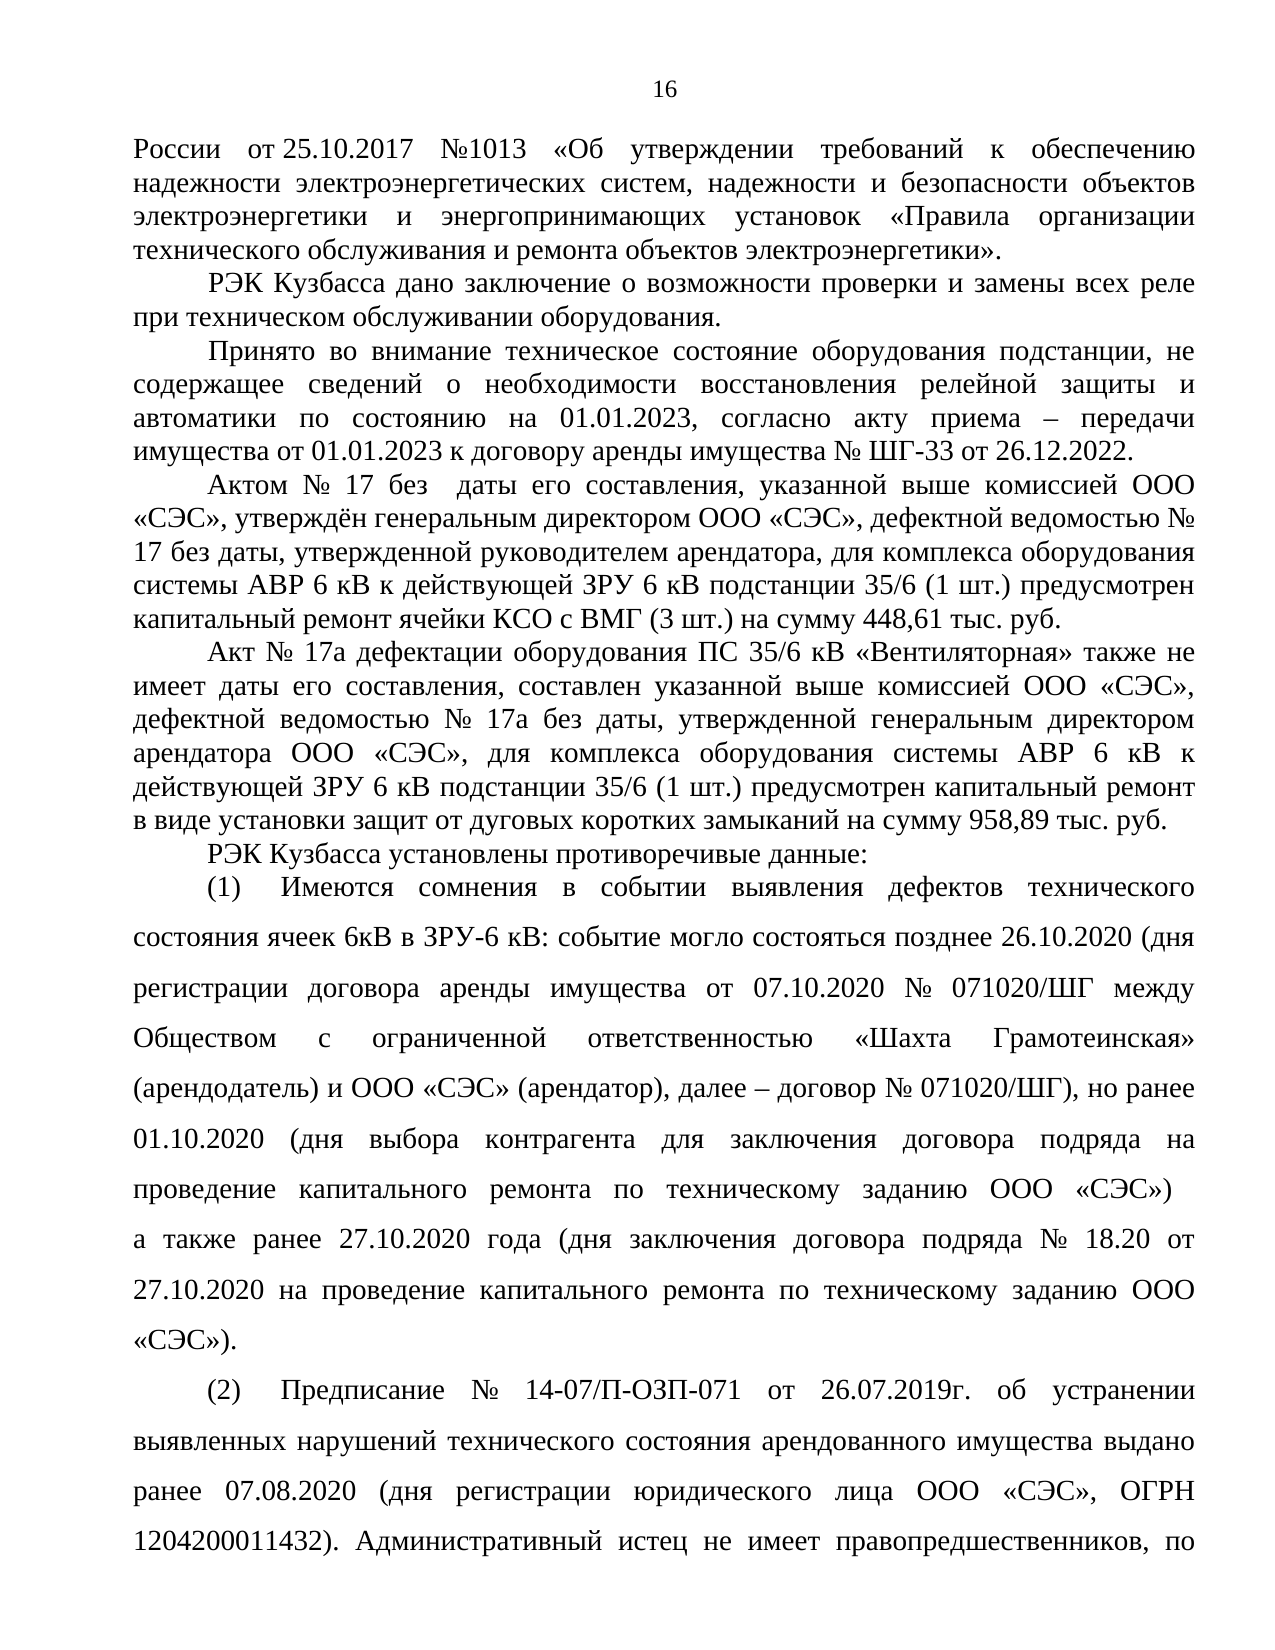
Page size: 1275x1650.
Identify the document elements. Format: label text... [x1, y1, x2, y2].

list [133, 1372, 1196, 1557]
text РЭК Кузбасса дано заключение о возможности проверки и замены всех реле при техническом обслуживании оборудования. [133, 266, 1196, 333]
text РЭК Кузбасса установлены противоречивые данные: [133, 836, 1196, 869]
text Акт № 17а дефектации оборудования ПС 35/6 кВ «Вентиляторная» также не имеет даты его составления, составлен указанной выше комиссией ООО «СЭС», дефектной ведомостью № 17а без даты, утвержденной генеральным директором арендатора ООО «СЭС», для комплекса оборудования системы АВР 6 кВ к действующей ЗРУ 6 кВ подстанции 35/6 (1 шт.) предусмотрен капитальный ремонт в виде установки защит от дуговых коротких замыканий на сумму 958,89 тыс. руб. [133, 634, 1196, 836]
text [133, 131, 1196, 266]
text Актом № 17 без даты его составления, указанной выше комиссией ООО «СЭС», утверждён генеральным директором ООО «СЭС», дефектной ведомостью № 17 без даты, утвержденной руководителем арендатора, для комплекса оборудования системы АВР 6 кВ к действующей ЗРУ 6 кВ подстанции 35/6 (1 шт.) предусмотрен капитальный ремонт ячейки КСО с ВМГ (3 шт.) на сумму 448,61 тыс. руб. [133, 467, 1196, 634]
list Имеются сомнения в событии выявления дефектов технического состояния ячеек 6кВ в ЗРУ-6 кВ: событие могло состояться позднее 26.10.2020 (дня регистрации договора аренды имущества от 07.10.2020 № 071020/ШГ между Обществом с ограниченной ответственностью «Шахта Грамотеинская» (арендодатель) и ООО «СЭС» (арендатор), далее – договор № 071020/ШГ), но ранее 01.10.2020 (дня выбора контрагента для заключения договора подряда на проведение капитального ремонта по техническому заданию ООО «СЭС») а также ранее 27.10.2020 года (дня заключения договора подряда № 18.20 от 27.10.2020 на проведение капитального ремонта по техническому заданию ООО «СЭС»). [133, 869, 1196, 1356]
text Принято во внимание техническое состояние оборудования подстанции, не содержащее сведений о необходимости восстановления релейной защиты и автоматики по состоянию на 01.01.2023, согласно акту приема – передачи имущества от 01.01.2023 к договору аренды имущества № ШГ-33 от 26.12.2022. [133, 333, 1196, 467]
